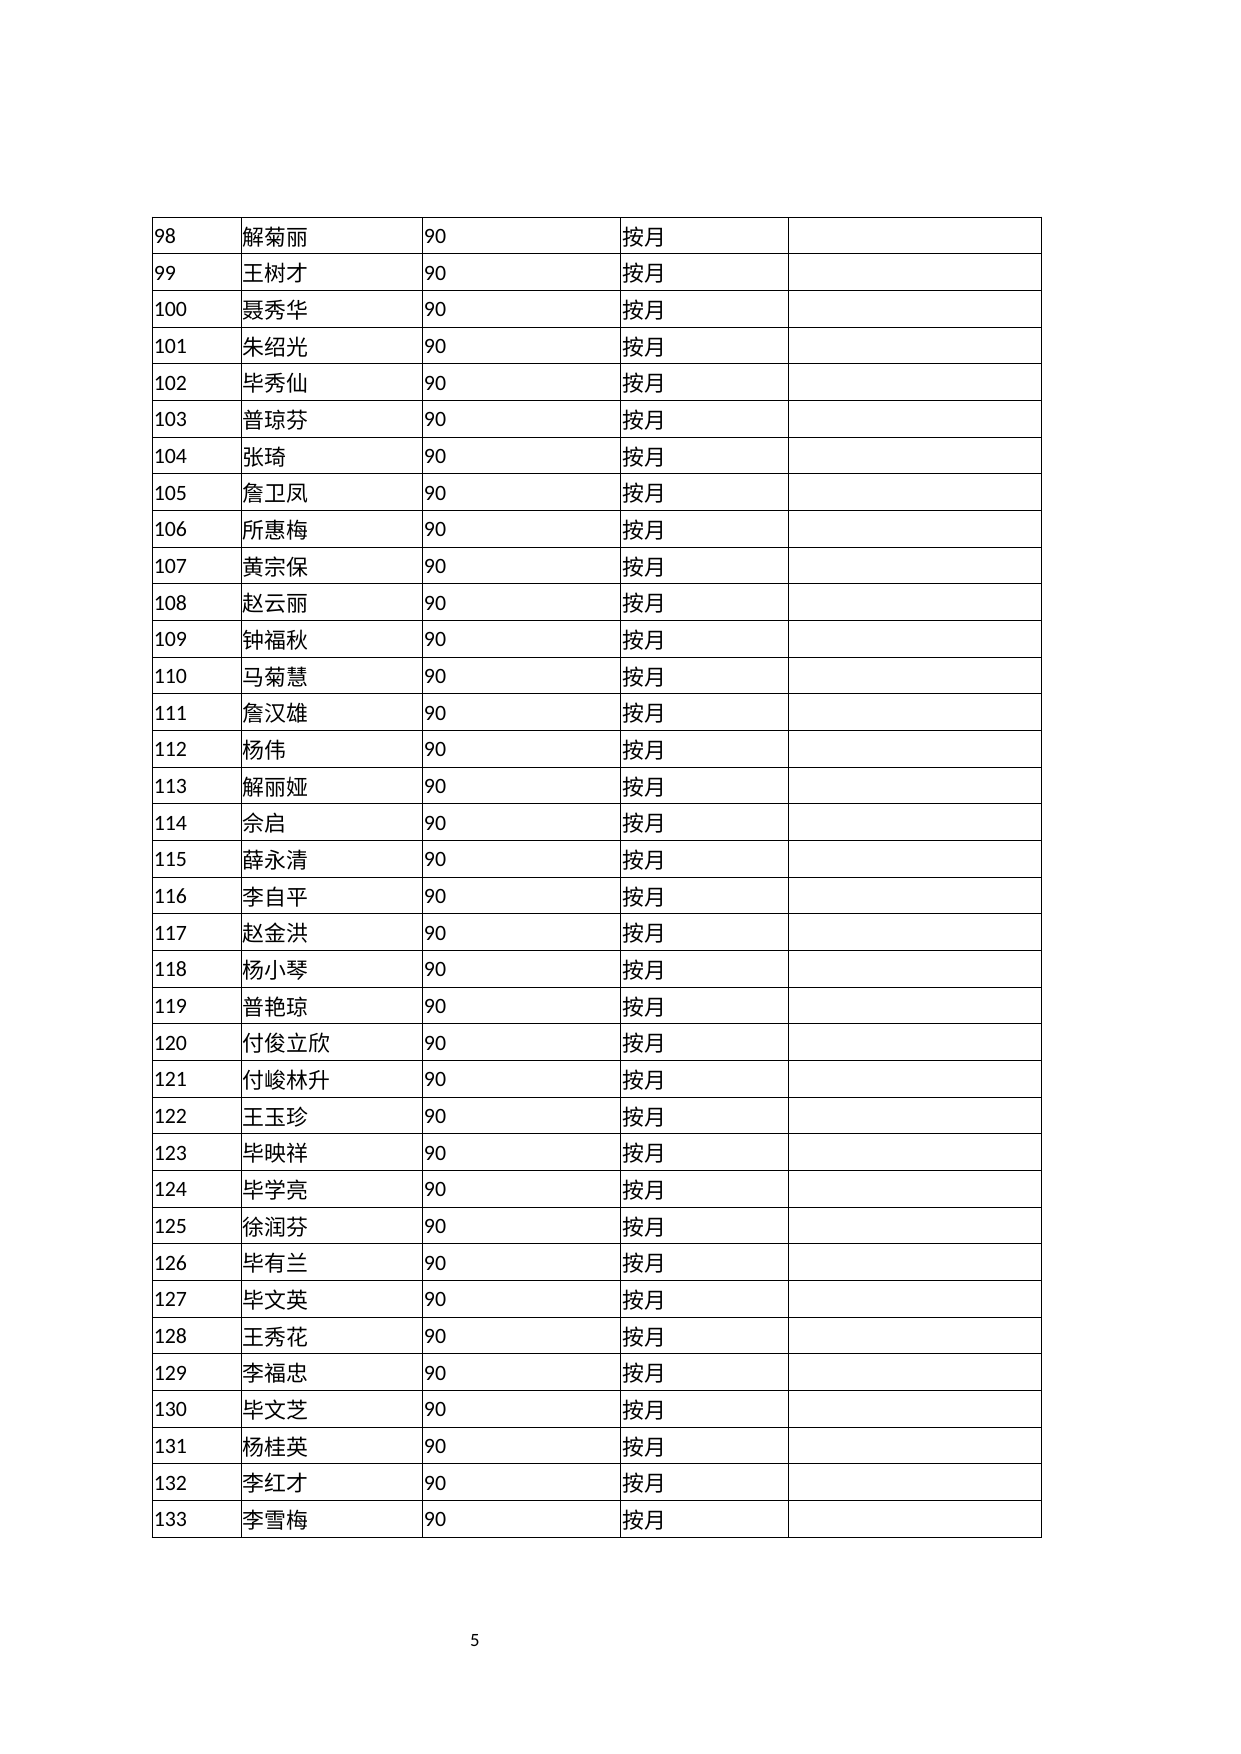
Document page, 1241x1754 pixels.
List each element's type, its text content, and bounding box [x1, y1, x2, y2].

table_cell 90 [423, 841, 620, 877]
table_cell 付峻林升 [242, 1061, 422, 1097]
table_cell 90 [423, 1428, 620, 1463]
table_cell 90 [423, 474, 620, 510]
table_cell 按月 [621, 768, 788, 803]
table_cell 按月 [621, 328, 788, 363]
table_cell 按月 [621, 548, 788, 583]
table_cell 116 [153, 878, 241, 913]
table_cell [789, 328, 1041, 363]
table_cell 毕映祥 [242, 1134, 422, 1170]
table_cell 李红才 [242, 1464, 422, 1500]
table_cell 赵金洪 [242, 914, 422, 950]
table_cell 90 [423, 1171, 620, 1207]
table_cell 王玉珍 [242, 1098, 422, 1133]
table_cell 115 [153, 841, 241, 877]
table_cell 按月 [621, 1171, 788, 1207]
table_cell 马菊慧 [242, 658, 422, 693]
table_cell [789, 658, 1041, 693]
table_cell 张琦 [242, 438, 422, 473]
table_cell 薛永清 [242, 841, 422, 877]
table_cell 按月 [621, 584, 788, 620]
table_cell 130 [153, 1391, 241, 1427]
table_cell [789, 364, 1041, 400]
table_cell 毕有兰 [242, 1244, 422, 1280]
table_cell 90 [423, 291, 620, 327]
table_cell [789, 1281, 1041, 1317]
table_cell 103 [153, 401, 241, 437]
table_cell 按月 [621, 1318, 788, 1353]
table_cell 按月 [621, 1391, 788, 1427]
table_cell [789, 768, 1041, 803]
table_cell 117 [153, 914, 241, 950]
table_cell 按月 [621, 511, 788, 547]
table_cell [789, 878, 1041, 913]
table_cell 90 [423, 401, 620, 437]
table_cell 按月 [621, 878, 788, 913]
table_cell 杨小琴 [242, 951, 422, 987]
table_cell 105 [153, 474, 241, 510]
table_cell [789, 1134, 1041, 1170]
table_cell 按月 [621, 694, 788, 730]
table_cell 按月 [621, 1024, 788, 1060]
table_cell 133 [153, 1501, 241, 1537]
table_cell [789, 1061, 1041, 1097]
table_cell [789, 1501, 1041, 1537]
table_cell 徐润芬 [242, 1208, 422, 1243]
table_cell [789, 474, 1041, 510]
table_cell 钟福秋 [242, 621, 422, 657]
table_cell 杨伟 [242, 731, 422, 767]
table_cell [789, 218, 1041, 253]
table_cell [789, 1171, 1041, 1207]
table_cell 90 [423, 584, 620, 620]
table_cell 90 [423, 914, 620, 950]
table_cell 99 [153, 254, 241, 290]
table_cell 90 [423, 364, 620, 400]
table_cell 109 [153, 621, 241, 657]
table_cell 按月 [621, 1208, 788, 1243]
table_cell 120 [153, 1024, 241, 1060]
table_cell 90 [423, 1281, 620, 1317]
table_cell 王秀花 [242, 1318, 422, 1353]
table_cell 90 [423, 1208, 620, 1243]
table_cell 按月 [621, 438, 788, 473]
table_cell [789, 291, 1041, 327]
table_cell 128 [153, 1318, 241, 1353]
table_cell 付俊立欣 [242, 1024, 422, 1060]
table_cell 107 [153, 548, 241, 583]
table_cell [789, 548, 1041, 583]
table_cell 90 [423, 438, 620, 473]
table_cell 按月 [621, 1098, 788, 1133]
table_cell 詹汉雄 [242, 694, 422, 730]
table_cell 杨桂英 [242, 1428, 422, 1463]
table_cell 106 [153, 511, 241, 547]
table_cell [789, 694, 1041, 730]
table_cell 普琼芬 [242, 401, 422, 437]
table_cell 90 [423, 694, 620, 730]
table_cell [789, 1318, 1041, 1353]
table_cell 按月 [621, 218, 788, 253]
table_cell 按月 [621, 658, 788, 693]
table_cell 所惠梅 [242, 511, 422, 547]
table_cell 90 [423, 731, 620, 767]
table_cell 125 [153, 1208, 241, 1243]
table_cell 按月 [621, 1244, 788, 1280]
table_cell 118 [153, 951, 241, 987]
table_cell 90 [423, 1318, 620, 1353]
table_cell 90 [423, 988, 620, 1023]
table_cell 按月 [621, 1061, 788, 1097]
table_cell [789, 254, 1041, 290]
table_cell 124 [153, 1171, 241, 1207]
table_cell 90 [423, 1391, 620, 1427]
table_cell 按月 [621, 1464, 788, 1500]
table_cell 按月 [621, 1281, 788, 1317]
table_cell 132 [153, 1464, 241, 1500]
table_cell 赵云丽 [242, 584, 422, 620]
table_cell 李自平 [242, 878, 422, 913]
table_cell 104 [153, 438, 241, 473]
table_cell 90 [423, 548, 620, 583]
table_cell 127 [153, 1281, 241, 1317]
table_cell 朱绍光 [242, 328, 422, 363]
table_cell 毕秀仙 [242, 364, 422, 400]
table_cell 113 [153, 768, 241, 803]
table_cell [789, 621, 1041, 657]
table_cell [789, 1464, 1041, 1500]
table_cell 98 [153, 218, 241, 253]
table_cell [789, 1428, 1041, 1463]
table_cell [789, 584, 1041, 620]
table_cell 90 [423, 1244, 620, 1280]
table_cell [789, 401, 1041, 437]
table_cell 按月 [621, 731, 788, 767]
table_cell [789, 731, 1041, 767]
table_cell [789, 951, 1041, 987]
table_cell 129 [153, 1354, 241, 1390]
table_cell [789, 1024, 1041, 1060]
table_cell 90 [423, 1024, 620, 1060]
table_cell 90 [423, 254, 620, 290]
table_cell 110 [153, 658, 241, 693]
table_cell 聂秀华 [242, 291, 422, 327]
table_cell 102 [153, 364, 241, 400]
table_cell 李雪梅 [242, 1501, 422, 1537]
table_cell 按月 [621, 804, 788, 840]
table_cell 111 [153, 694, 241, 730]
table_cell [789, 1354, 1041, 1390]
table_cell 毕文芝 [242, 1391, 422, 1427]
table_cell 90 [423, 658, 620, 693]
table_cell 90 [423, 878, 620, 913]
table_cell 123 [153, 1134, 241, 1170]
table_cell 101 [153, 328, 241, 363]
table_cell 解丽娅 [242, 768, 422, 803]
table_cell 114 [153, 804, 241, 840]
table_cell 李福忠 [242, 1354, 422, 1390]
table_cell 112 [153, 731, 241, 767]
table_cell 90 [423, 1464, 620, 1500]
table_cell 122 [153, 1098, 241, 1133]
table_cell 按月 [621, 1354, 788, 1390]
table_cell 90 [423, 1134, 620, 1170]
table_cell 90 [423, 621, 620, 657]
table_cell 90 [423, 1098, 620, 1133]
table_cell [789, 1391, 1041, 1427]
table_cell 108 [153, 584, 241, 620]
table_cell [789, 804, 1041, 840]
table_cell 100 [153, 291, 241, 327]
table_cell [789, 1244, 1041, 1280]
table_cell 90 [423, 328, 620, 363]
table_cell 按月 [621, 914, 788, 950]
table_cell 按月 [621, 291, 788, 327]
table_cell [789, 1208, 1041, 1243]
table_cell 黄宗保 [242, 548, 422, 583]
table_cell 毕学亮 [242, 1171, 422, 1207]
table_cell [789, 914, 1041, 950]
table_cell 90 [423, 511, 620, 547]
table_cell 按月 [621, 401, 788, 437]
table_cell 90 [423, 1061, 620, 1097]
table_cell 126 [153, 1244, 241, 1280]
table_cell 90 [423, 1354, 620, 1390]
table_cell 詹卫凤 [242, 474, 422, 510]
table_cell 按月 [621, 951, 788, 987]
table_cell 按月 [621, 841, 788, 877]
table_cell 按月 [621, 1501, 788, 1537]
table_cell [789, 841, 1041, 877]
table_cell 按月 [621, 254, 788, 290]
table_cell 90 [423, 951, 620, 987]
table_cell 121 [153, 1061, 241, 1097]
table_cell 佘启 [242, 804, 422, 840]
table_cell 解菊丽 [242, 218, 422, 253]
table_cell 王树才 [242, 254, 422, 290]
table_cell 按月 [621, 1428, 788, 1463]
table_cell 按月 [621, 364, 788, 400]
table_cell 119 [153, 988, 241, 1023]
table_cell 90 [423, 804, 620, 840]
table_cell 按月 [621, 988, 788, 1023]
table_cell 90 [423, 1501, 620, 1537]
table_cell 按月 [621, 474, 788, 510]
table_cell [789, 511, 1041, 547]
table_cell [789, 1098, 1041, 1133]
table_cell [789, 438, 1041, 473]
table_cell 毕文英 [242, 1281, 422, 1317]
table_cell 普艳琼 [242, 988, 422, 1023]
table_cell 131 [153, 1428, 241, 1463]
table_cell 90 [423, 218, 620, 253]
table_cell 90 [423, 768, 620, 803]
table_cell [789, 988, 1041, 1023]
table_cell 按月 [621, 621, 788, 657]
table_cell 按月 [621, 1134, 788, 1170]
